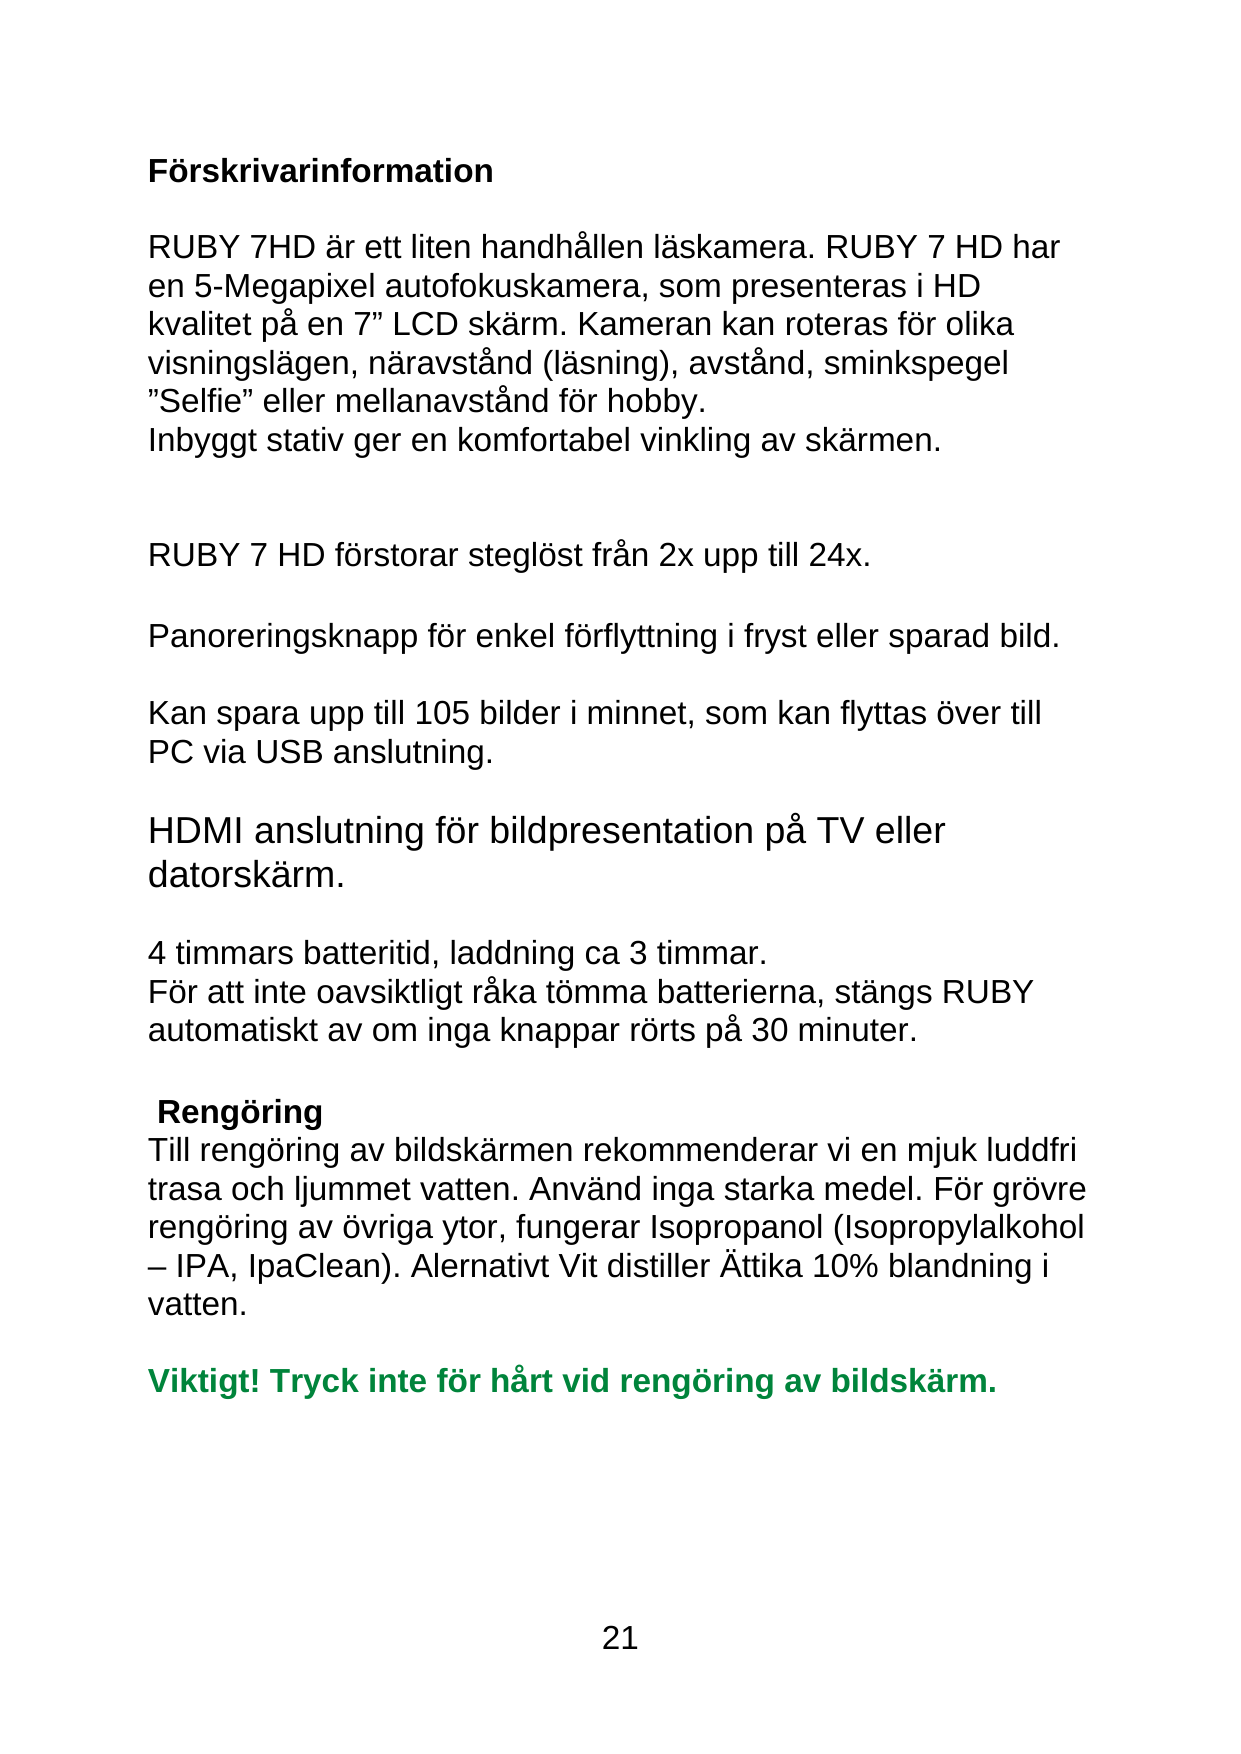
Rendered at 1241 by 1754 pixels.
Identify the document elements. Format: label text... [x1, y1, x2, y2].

subtitle Rengöring [148, 1092, 1093, 1130]
text Kan spara upp till 105 bilder i minnet, som kan flyttas över till PC via USB anslutning. [148, 693, 1093, 770]
subtitle Förskrivarinformation [148, 151, 1093, 189]
text Till rengöring av bildskärmen rekommenderar vi en mjuk luddfri trasa och ljummet vatten. Använd inga starka medel. För grövre rengöring av övriga ytor, fungerar Isopropanol (Isopropylalkohol – IPA, IpaClean). Alernativt Vit distiller Ättika 10% blandning i vatten. [148, 1130, 1093, 1322]
text 4 timmars batteritid, laddning ca 3 timmar. [148, 933, 1093, 972]
text Viktigt! Tryck inte för hårt vid rengöring av bildskärm. [148, 1361, 1093, 1399]
text Panoreringsknapp för enkel förflyttning i fryst eller sparad bild. [148, 617, 1093, 655]
text Inbyggt stativ ger en komfortabel vinkling av skärmen. [148, 420, 1093, 458]
text För att inte oavsiktligt råka tömma batterierna, stängs RUBY automatiskt av om inga knappar rörts på 30 minuter. [148, 972, 1093, 1049]
text RUBY 7HD är ett liten handhållen läskamera. RUBY 7 HD har en 5-Megapixel autofokuskamera, som presenteras i HD kvalitet på en 7” LCD skärm. Kameran kan roteras för olika visningslägen, näravstånd (läsning), avstånd, sminkspegel ”Selfie” eller mellanavstånd för hobby. [148, 227, 1093, 420]
text RUBY 7 HD förstorar steglöst från 2x upp till 24x. [148, 535, 1093, 573]
text HDMI anslutning för bildpresentation på TV eller datorskärm. [148, 809, 1093, 895]
